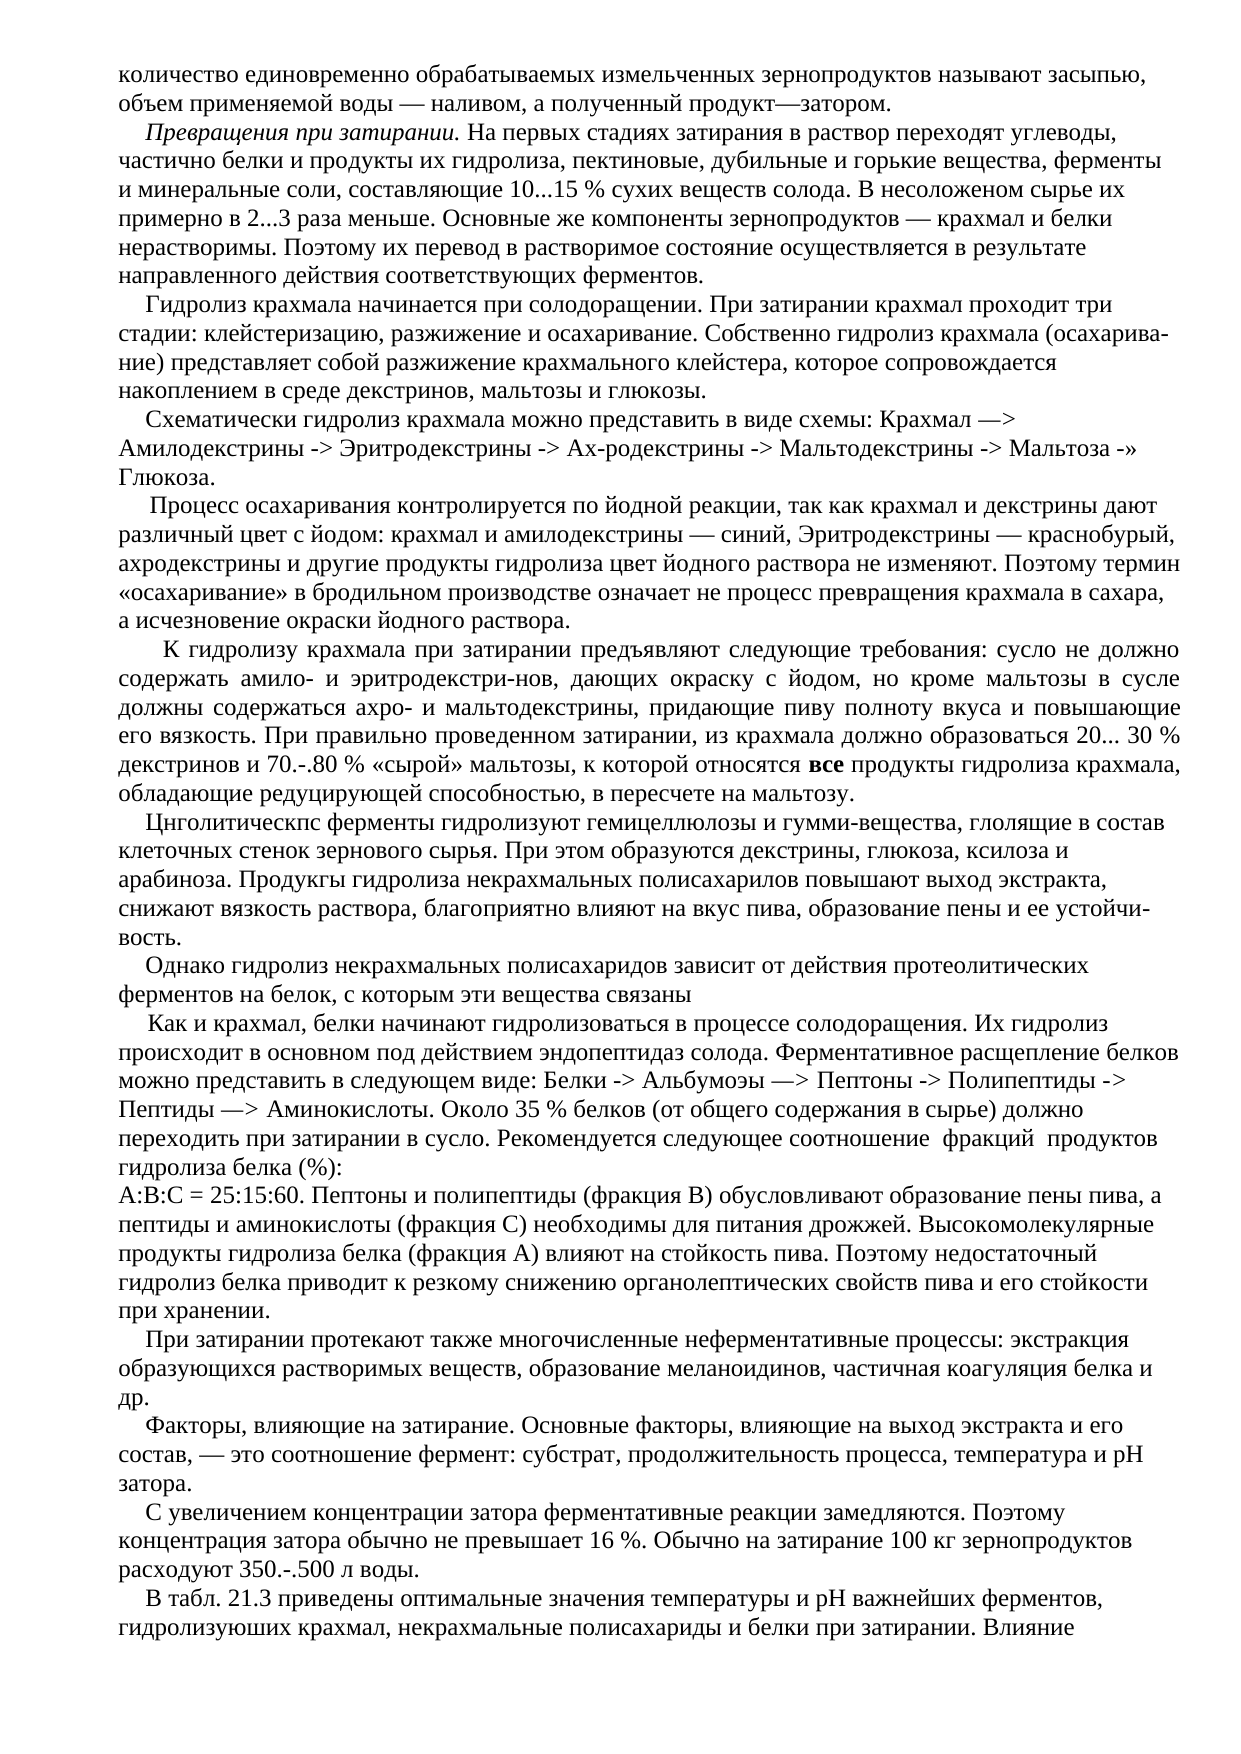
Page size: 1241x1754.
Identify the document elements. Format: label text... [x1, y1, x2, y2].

text Гидролиз крахмала начинается при солодоращении. При затирании крахмал проходит три стадии: клейстеризацию, разжижение и осахаривание. Собственно гидролиз крахмала (осахарива-ние) представляет собой разжижение крахмального клейстера, которое сопровождается накоплением в среде декстринов, мальтозы и глюкозы. [118, 289, 1181, 404]
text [118, 59, 1181, 117]
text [118, 1583, 1181, 1640]
text К гидролизу крахмала при затирании предъявляют следующие требования: сусло не должно содержать амило- и эритродекстри-нов, дающих окраску с йодом, но кроме мальтозы в сусле должны содержаться ахро- и мальтодекстрины, придающие пиву полноту вкуса и повышающие его вязкость. При правильно проведенном затирании, из крахмала должно образоваться 20... 30 % декстринов и 70.-.80 % «сырой» мальтозы, к которой относятся все продукты гидролиза крахмала, обладающие редуцирующей способностью, в пересчете на мальтозу. [118, 634, 1181, 807]
text С увеличением концентрации затора ферментативные реакции замедляются. Поэтому концентрация затора обычно не превышает 16 %. Обычно на затирание 100 кг зернопродуктов расходуют 350.-.500 л воды. [118, 1497, 1181, 1583]
text Однако гидролиз некрахмальных полисахаридов зависит от действия протеолитических ферментов на белок, с которым эти вещества связаны [118, 950, 1181, 1008]
text Схематически гидролиз крахмала можно представить в виде схемы: Крахмал —> Амилодекстрины -> Эритродекстрины -> Ах-родекстрины -> Мальтодекстрины -> Мальтоза -» Глюкоза. [118, 404, 1181, 490]
text Превращения при затирании. На первых стадиях затирания в раствор переходят углеводы, частично белки и продукты их гидролиза, пектиновые, дубильные и горькие вещества, ферменты и минеральные соли, составляющие 10...15 % сухих веществ солода. В несоложеном сырье их примерно в 2...3 раза меньше. Основные же компоненты зернопродуктов — крахмал и белки нерастворимы. Поэтому их перевод в растворимое состояние осуществляется в результате направленного действия соответствующих ферментов. [118, 117, 1181, 289]
text Цнголитическпс ферменты гидролизуют гемицеллюлозы и гумми-вещества, глолящие в состав клеточных стенок зернового сырья. При этом образуются декстрины, глюкоза, ксилоза и арабиноза. Продукгы гидролиза некрахмальных полисахарилов повышают выход экстракта, снижают вязкость раствора, благоприятно влияют на вкус пива, образование пены и ее устойчивость. [118, 807, 1181, 950]
text А:В:С = 25:15:60. Пептоны и полипептиды (фракция В) обусловливают образование пены пива, а пептиды и аминокислоты (фракция С) необходимы для питания дрожжей. Высокомолекулярные продукты гидролиза белка (фракция А) влияют на стойкость пива. Поэтому недостаточный гидролиз белка приводит к резкому снижению органолептических свойств пива и его стойкости при хранении. [118, 1180, 1181, 1324]
text Как и крахмал, белки начинают гидролизоваться в процессе солодоращения. Их гидролиз происходит в основном под действием эндопептидаз солода. Ферментативное расщепление белков можно представить в следующем виде: Белки -> Альбумоэы —> Пептоны -> Полипептиды -> Пептиды —> Аминокислоты. Около 35 % белков (от общего содержания в сырье) должно переходить при затирании в сусло. Рекомендуется следующее соотношение фракций продуктов гидролиза белка (%): [118, 1008, 1181, 1180]
text При затирании протекают также многочисленные неферментативные процессы: экстракция образующихся растворимых веществ, образование меланоидинов, частичная коагуляция белка и др. [118, 1324, 1181, 1410]
text Процесс осахаривания контролируется по йодной реакции, так как крахмал и декстрины дают различный цвет с йодом: крахмал и амилодекстрины — синий, Эритродекстрины — краснобурый, ахродекстрины и другие продукты гидролиза цвет йодного раствора не изменяют. Поэтому термин «осахаривание» в бродильном производстве означает не процесс превращения крахмала в сахара, а исчезновение окраски йодного раствора. [118, 490, 1181, 634]
text Факторы, влияющие на затирание. Основные факторы, влияющие на выход экстракта и его состав, — это соотношение фермент: субстрат, продолжительность процесса, температура и рН затора. [118, 1410, 1181, 1497]
